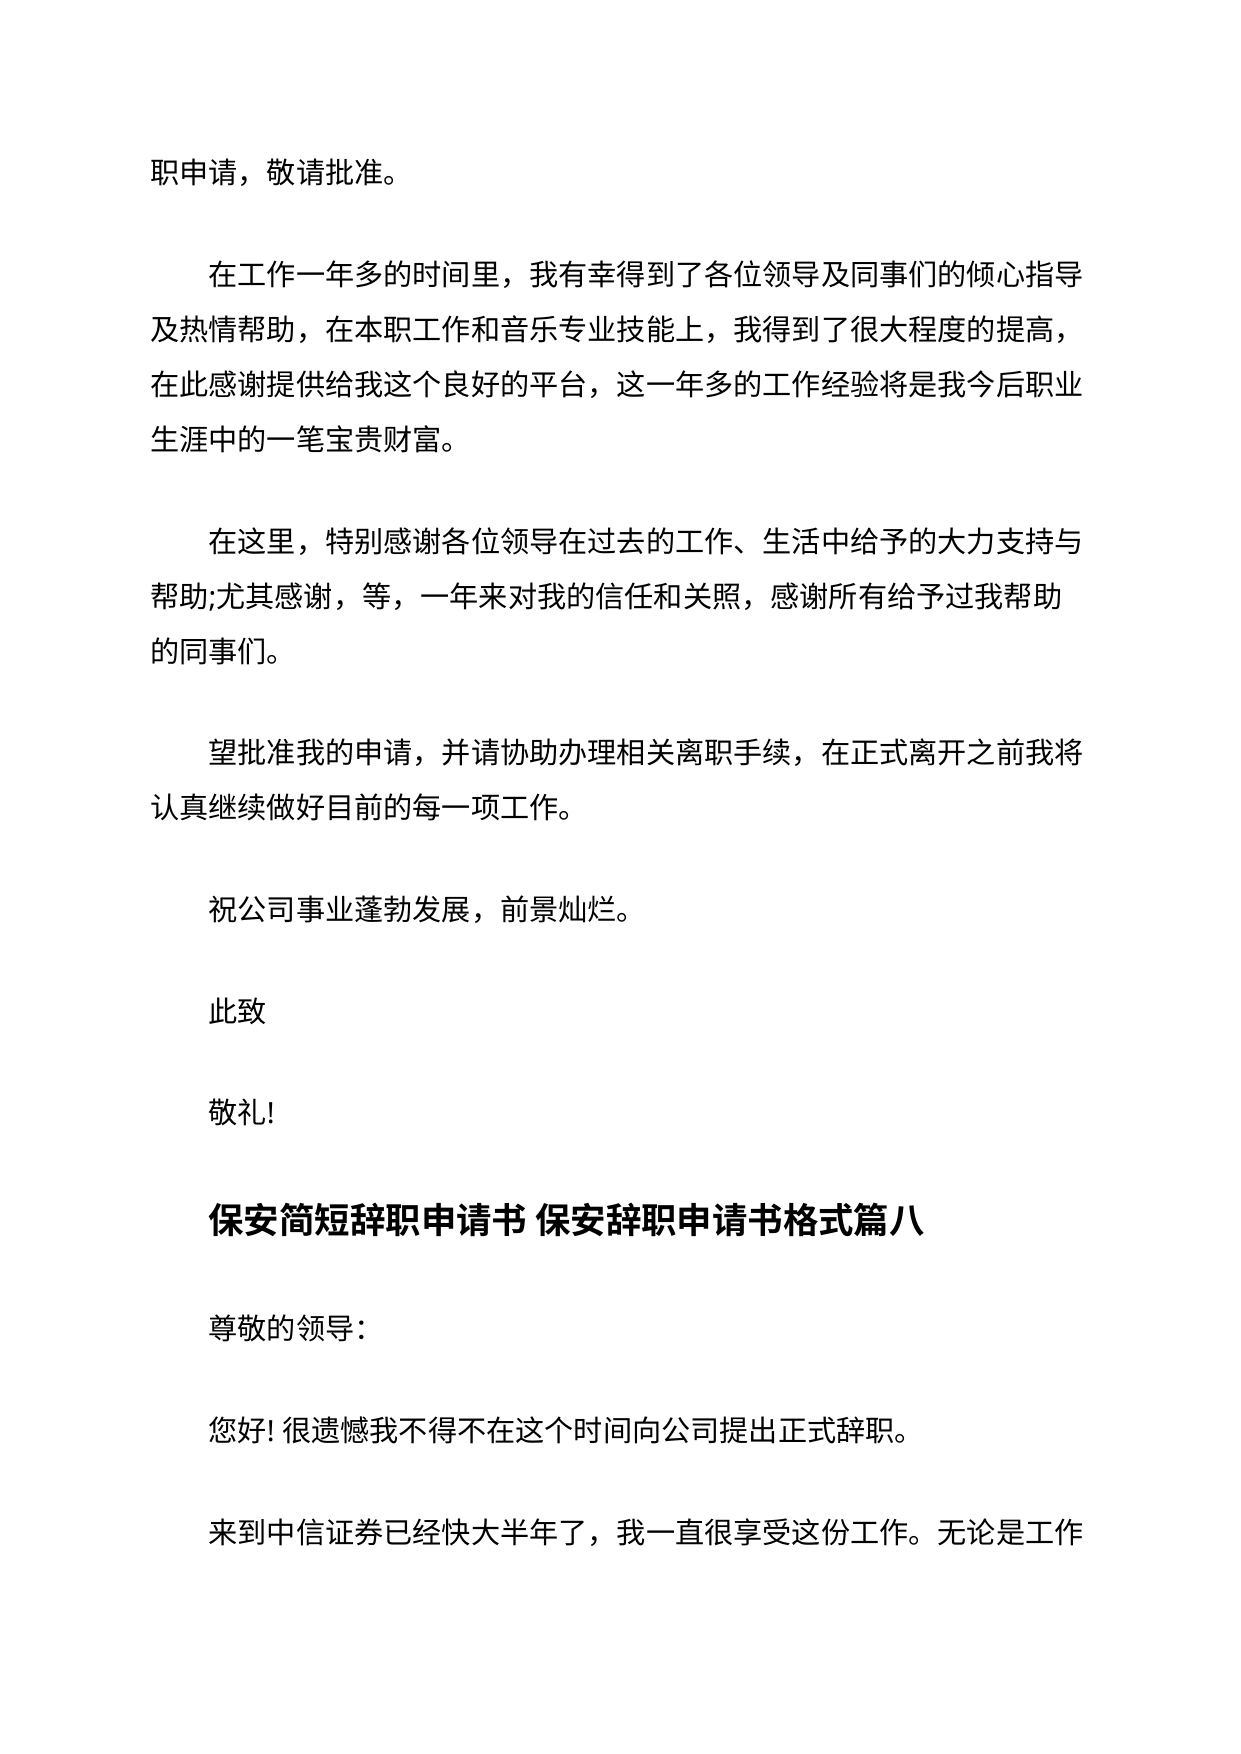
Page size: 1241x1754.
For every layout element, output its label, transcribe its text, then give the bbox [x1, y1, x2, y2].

text 望批准我的申请，并请协助办理相关离职手续，在正式离开之前我将认真继续做好目前的每一项工作。 [150, 730, 1090, 827]
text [150, 1509, 1090, 1552]
text 您好! 很遗憾我不得不在这个时间向公司提出正式辞职。 [150, 1407, 1090, 1450]
text 在工作一年多的时间里，我有幸得到了各位领导及同事们的倾心指导及热情帮助，在本职工作和音乐专业技能上，我得到了很大程度的提高，在此感谢提供给我这个良好的平台，这一年多的工作经验将是我今后职业生涯中的一笔宝贵财富。 [150, 252, 1090, 459]
text 敬礼! [150, 1090, 1090, 1132]
text 祝公司事业蓬勃发展，前景灿烂。 [150, 887, 1090, 929]
text 此致 [150, 988, 1090, 1031]
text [150, 150, 1090, 192]
text 在这里，特别感谢各位领导在过去的工作、生活中给予的大力支持与帮助;尤其感谢，等，一年来对我的信任和关照，感谢所有给予过我帮助的同事们。 [150, 518, 1090, 670]
text 尊敬的领导： [150, 1306, 1090, 1348]
text 保安简短辞职申请书 保安辞职申请书格式篇八 [150, 1192, 1090, 1243]
